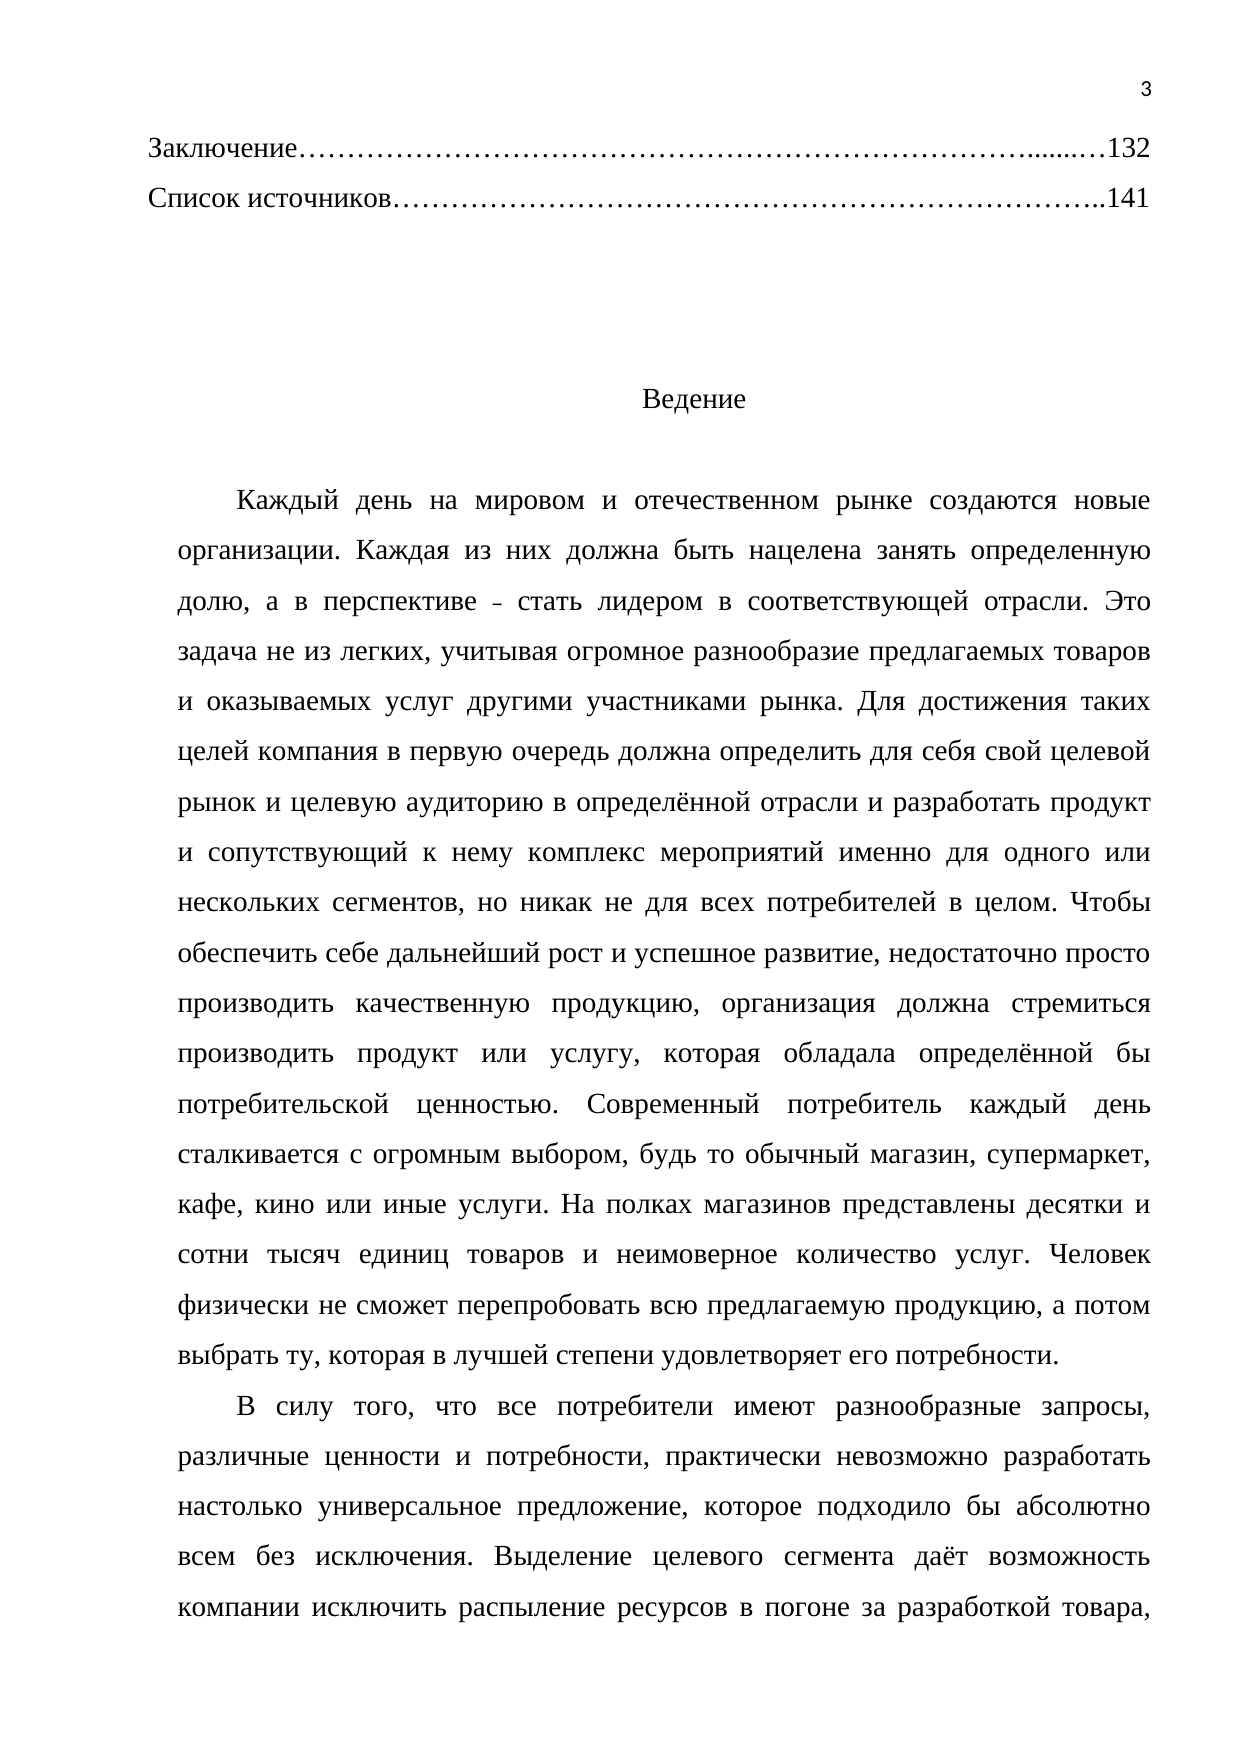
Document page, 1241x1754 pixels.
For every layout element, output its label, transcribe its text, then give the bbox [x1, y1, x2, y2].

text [177, 1388, 1152, 1622]
text Ведение [236, 381, 1152, 415]
text Каждый день на мировом и отечественном рынке создаются новые организации. Каждая из них должна быть нацелена занять определенную долю, а в перспективе ˗ стать лидером в соответствующей отрасли. Это задача не из легких, учитывая огромное разнообразие предлагаемых товаров и оказываемых услуг другими участниками рынка. Для достижения таких целей компания в первую очередь должна определить для себя свой целевой рынок и целевую аудиторию в определённой отрасли и разработать продукт и сопутствующий к нему комплекс мероприятий именно для одного или нескольких сегментов, но никак не для всех потребителей в целом. Чтобы обеспечить себе дальнейший рост и успешное развитие, недостаточно просто производить качественную продукцию, организация должна стремиться производить продукт или услугу, которая обладала определённой бы потребительской ценностью. Современный потребитель каждый день сталкивается с огромным выбором, будь то обычный магазин, супермаркет, кафе, кино или иные услуги. На полках магазинов представлены десятки и сотни тысяч единиц товаров и неимоверное количество услуг. Человек физически не сможет перепробовать всю предлагаемую продукцию, а потом выбрать ту, которая в лучшей степени удовлетворяет его потребности. [177, 482, 1152, 1371]
text Список источников………………………………………………………………..141 [148, 180, 1152, 214]
text Заключение………………………………………………………………….......…132 [148, 130, 1152, 163]
